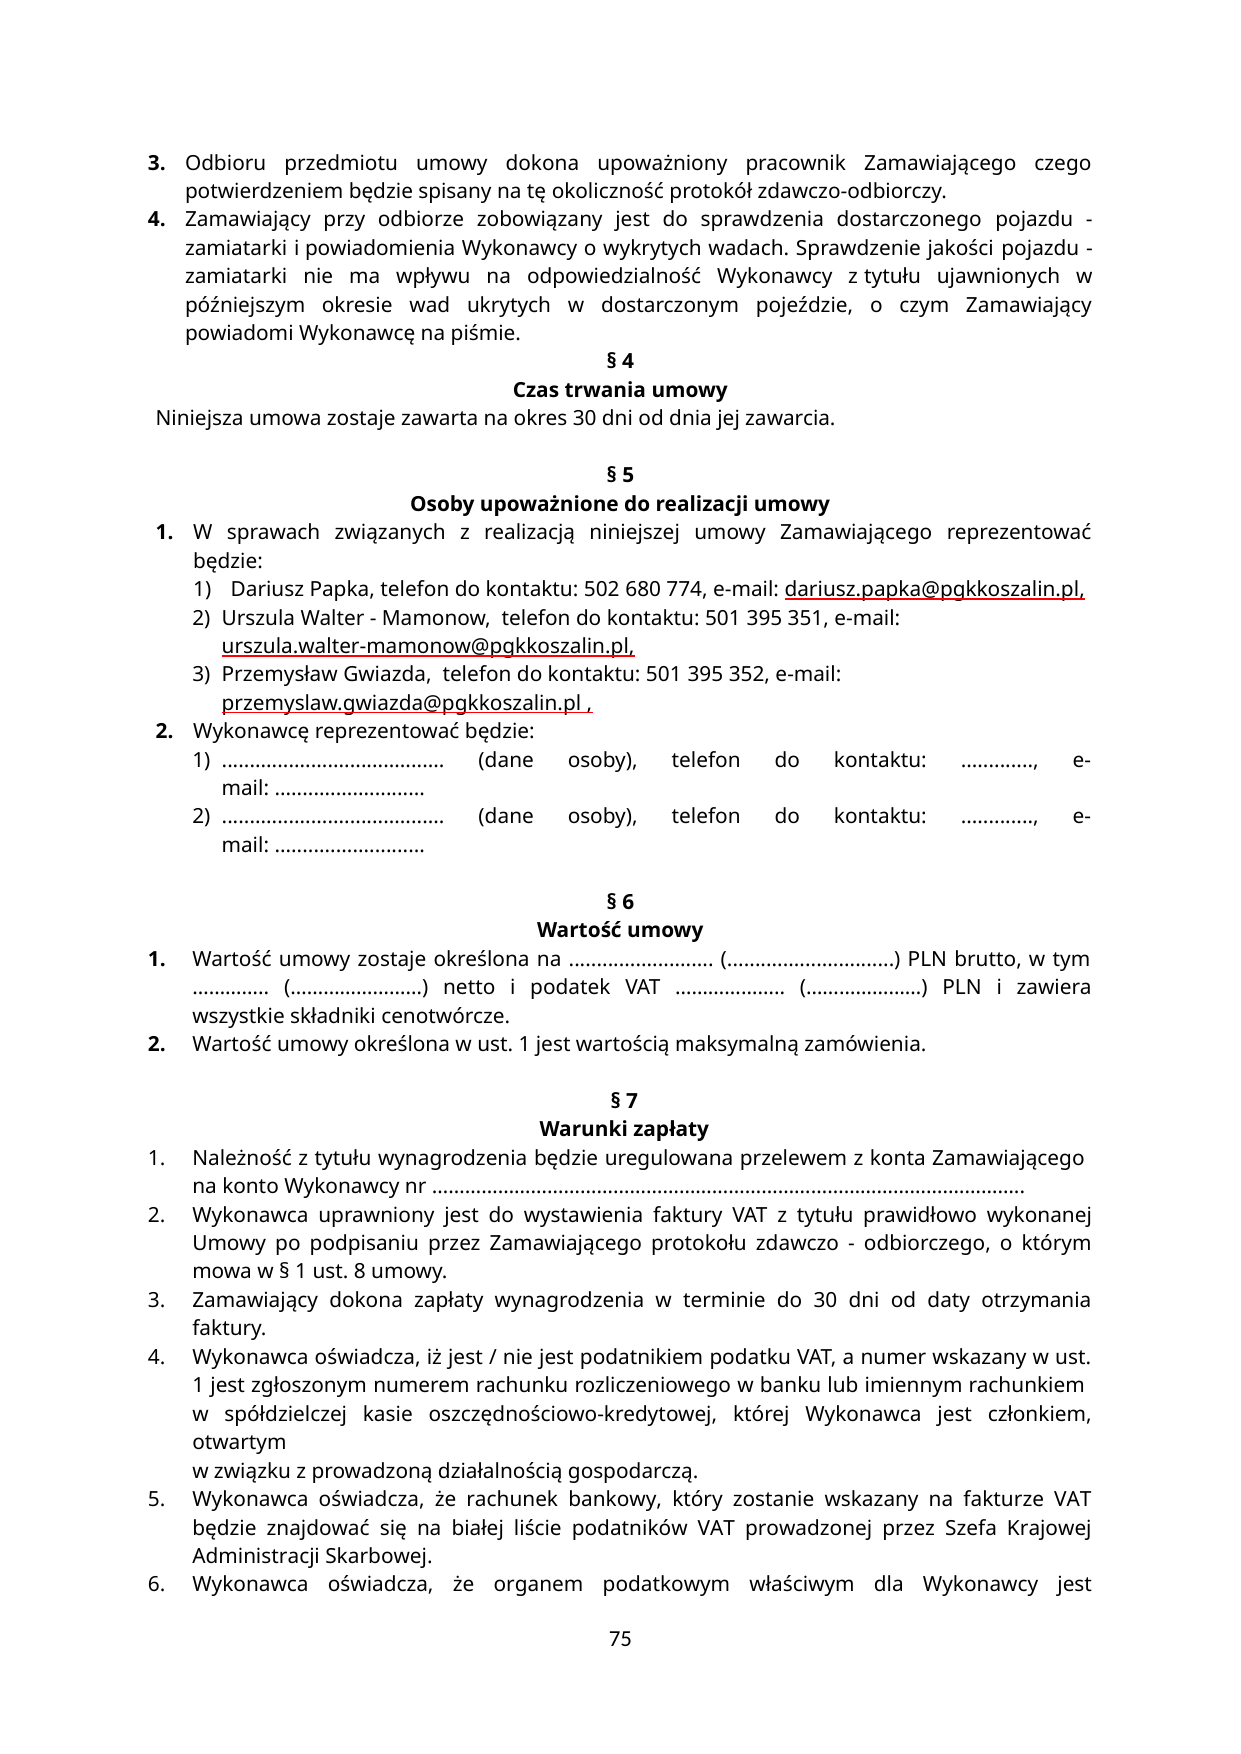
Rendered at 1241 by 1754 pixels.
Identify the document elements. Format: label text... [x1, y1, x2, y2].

list Wykonawcę reprezentować będzie: [155, 716, 1093, 745]
text Warunki zapłaty [155, 1114, 1093, 1143]
list Wykonawca oświadcza, że rachunek bankowy, który zostanie wskazany na fakturze VAT będzie znajdować się na białej liście podatników VAT prowadzonej przez Szefa Krajowej Administracji Skarbowej. [148, 1484, 1093, 1569]
text przemyslaw.gwiazda@pgkkoszalin.pl , [221, 688, 1093, 716]
list Odbioru przedmiotu umowy dokona upoważniony pracownik Zamawiającego czego potwierdzeniem będzie spisany na tę okoliczność protokół zdawczo-odbiorczy. [148, 148, 1093, 204]
text § 6 [148, 887, 1093, 915]
list Zamawiający dokona zapłaty wynagrodzenia w terminie do 30 dni od daty otrzymania faktury. [148, 1285, 1093, 1342]
text Czas trwania umowy [148, 375, 1093, 403]
list Przemysław Gwiazda, telefon do kontaktu: 501 395 352, e-mail: [192, 659, 1093, 688]
list Wykonawca oświadcza, iż jest / nie jest podatnikiem podatku VAT, a numer wskazany w ust. 1 jest zgłoszonym numerem rachunku rozliczeniowego w banku lub imiennym rachunkiem w spółdzielczej kasie oszczędnościowo-kredytowej, której Wykonawca jest członkiem, otwartym w związku z prowadzoną działalnością gospodarczą. [148, 1342, 1093, 1484]
text Osoby upoważnione do realizacji umowy [148, 489, 1093, 517]
list Wartość umowy określona w ust. 1 jest wartością maksymalną zamówienia. [148, 1029, 1093, 1058]
list Wykonawca uprawniony jest do wystawienia faktury VAT z tytułu prawidłowo wykonanej Umowy po podpisaniu przez Zamawiającego protokołu zdawczo - odbiorczego, o którym mowa w § 1 ust. 8 umowy. [148, 1200, 1093, 1285]
list Należność z tytułu wynagrodzenia będzie uregulowana przelewem z konta Zamawiającego na konto Wykonawcy nr ………………………………………………………………………………….………….. [148, 1143, 1093, 1200]
text § 4 [148, 347, 1093, 375]
list ........................................ (dane osoby), telefon do kontaktu: ............., e-mail: ........................... [192, 802, 1093, 858]
text § 5 [148, 460, 1093, 489]
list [148, 1569, 1093, 1598]
list Urszula Walter - Mamonow, telefon do kontaktu: 501 395 351, e-mail: [192, 603, 1093, 631]
list Wartość umowy zostaje określona na .......................... (..............................) PLN brutto, w tym ………….. (……………………) netto i podatek VAT ……………….. (…………………) PLN i zawiera wszystkie składniki cenotwórcze. [148, 944, 1093, 1029]
text Niniejsza umowa zostaje zawarta na okres 30 dni od dnia jej zawarcia. [155, 403, 1093, 432]
list W sprawach związanych z realizacją niniejszej umowy Zamawiającego reprezentować będzie: [155, 517, 1093, 574]
text urszula.walter-mamonow@pgkkoszalin.pl, [221, 631, 1093, 659]
text Wartość umowy [148, 915, 1093, 944]
list Dariusz Papka, telefon do kontaktu: 502 680 774, e-mail: dariusz.papka@pgkkoszalin.pl, [193, 574, 1093, 603]
text § 7 [155, 1086, 1093, 1114]
list ........................................ (dane osoby), telefon do kontaktu: ............., e-mail: ........................... [192, 745, 1093, 802]
list Zamawiający przy odbiorze zobowiązany jest do sprawdzenia dostarczonego pojazdu - zamiatarki i powiadomienia Wykonawcy o wykrytych wadach. Sprawdzenie jakości pojazdu - zamiatarki nie ma wpływu na odpowiedzialność Wykonawcy z tytułu ujawnionych w późniejszym okresie wad ukrytych w dostarczonym pojeździe, o czym Zamawiający powiadomi Wykonawcę na piśmie. [148, 204, 1093, 347]
